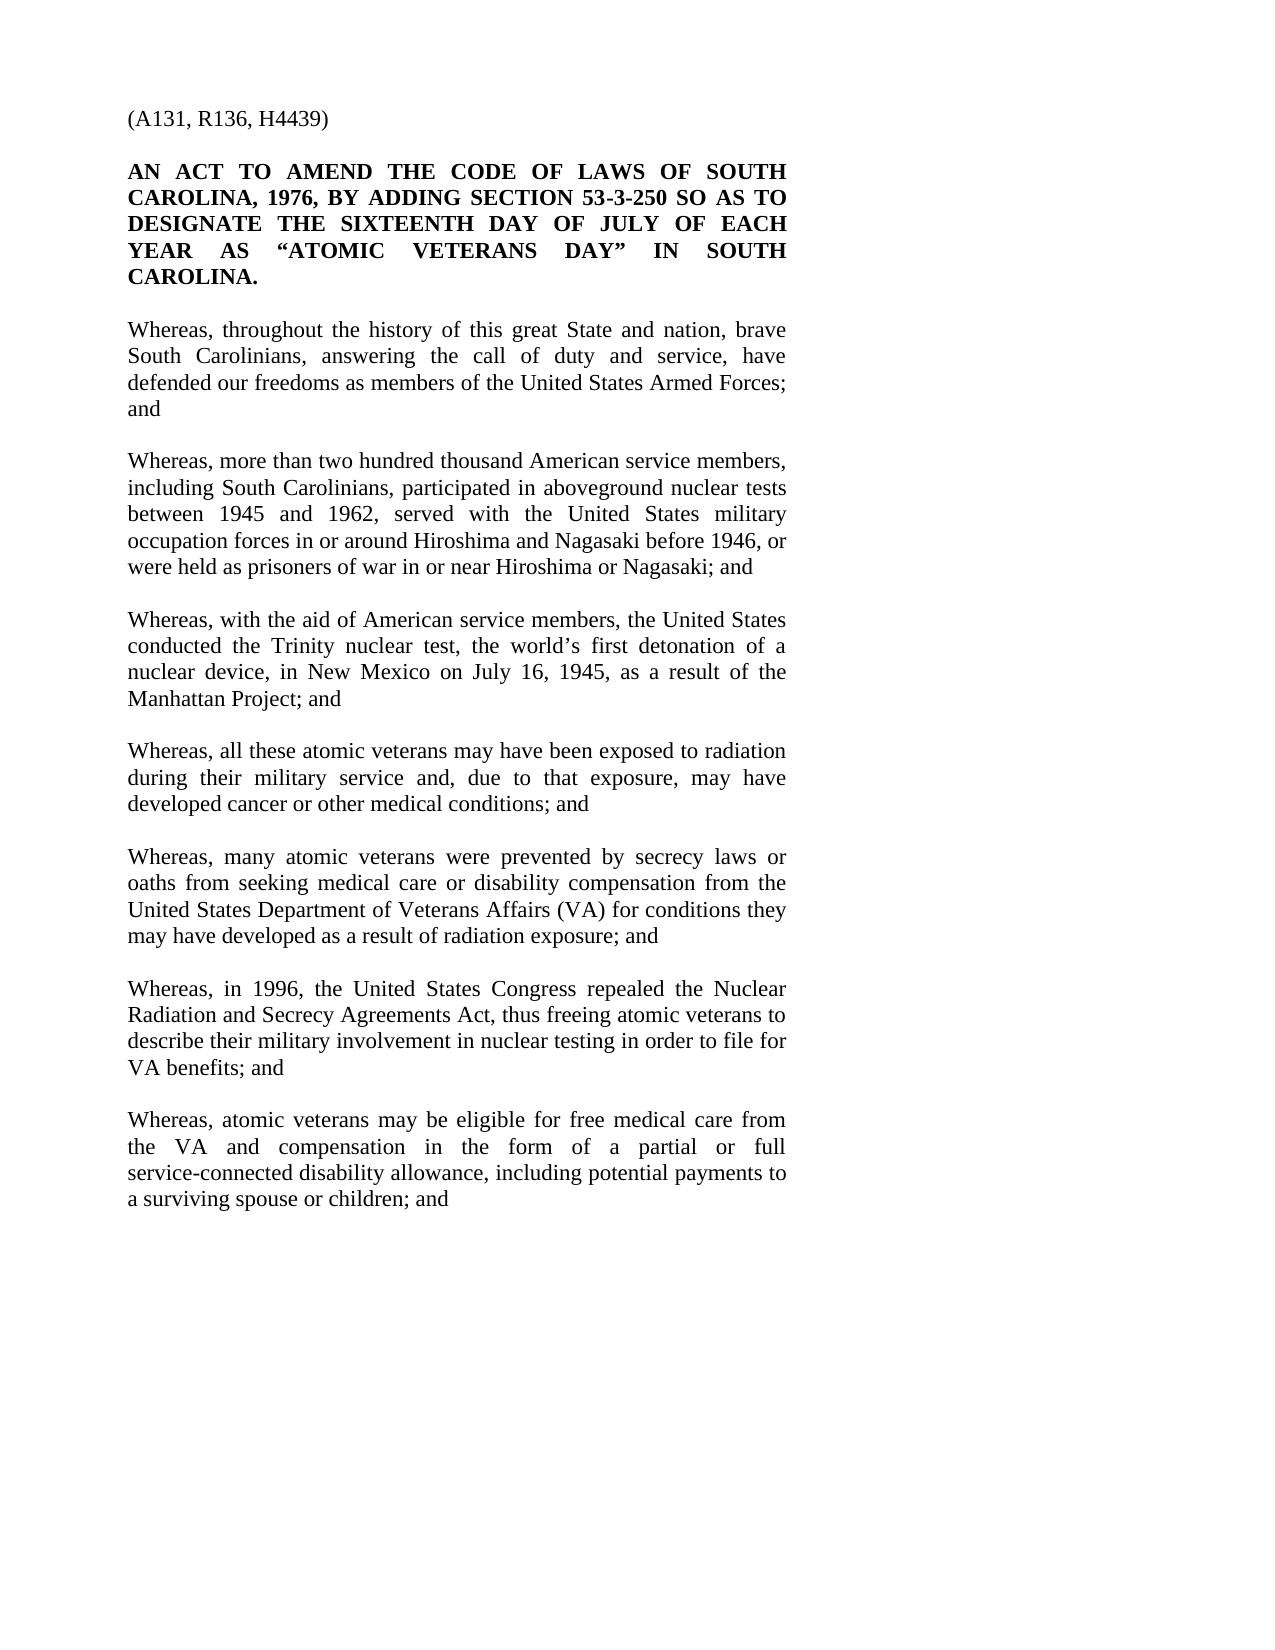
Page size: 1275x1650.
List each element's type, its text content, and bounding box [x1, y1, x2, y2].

text Whereas, all these atomic veterans may have been exposed to radiation during their military service and, due to that exposure, may have developed cancer or other medical conditions; and [127, 737, 787, 817]
text Whereas, with the aid of American service members, the United States conducted the Trinity nuclear test, the world’s first detonation of a nuclear device, in New Mexico on July 16, 1945, as a result of the Manhattan Project; and [127, 606, 787, 711]
text Whereas, in 1996, the United States Congress repealed the Nuclear Radiation and Secrecy Agreements Act, thus freeing atomic veterans to describe their military involvement in nuclear testing in order to file for VA benefits; and [127, 975, 787, 1080]
text Whereas, more than two hundred thousand American service members, including South Carolinians, participated in aboveground nuclear tests between 1945 and 1962, served with the United States military occupation forces in or around Hiroshima and Nagasaki before 1946, or were held as prisoners of war in or near Hiroshima or Nagasaki; and [127, 448, 787, 579]
text Whereas, throughout the history of this great State and nation, brave South Carolinians, answering the call of duty and service, have defended our freedoms as members of the United States Armed Forces; and [127, 316, 787, 421]
text AN ACT TO AMEND THE CODE OF LAWS OF SOUTH CAROLINA, 1976, BY ADDING SECTION 53-3-250 SO AS TO DESIGNATE THE SIXTEENTH DAY OF JULY OF EACH YEAR AS “ATOMIC VETERANS DAY” IN SOUTH CAROLINA. [127, 158, 787, 289]
text Whereas, atomic veterans may be eligible for free medical care from the VA and compensation in the form of a partial or full service-connected disability allowance, including potential payments to a surviving spouse or children; and [127, 1106, 787, 1212]
text (A131, R136, H4439) [127, 105, 787, 131]
text Whereas, many atomic veterans were prevented by secrecy laws or oaths from seeking medical care or disability compensation from the United States Department of Veterans Affairs (VA) for conditions they may have developed as a result of radiation exposure; and [127, 843, 787, 948]
